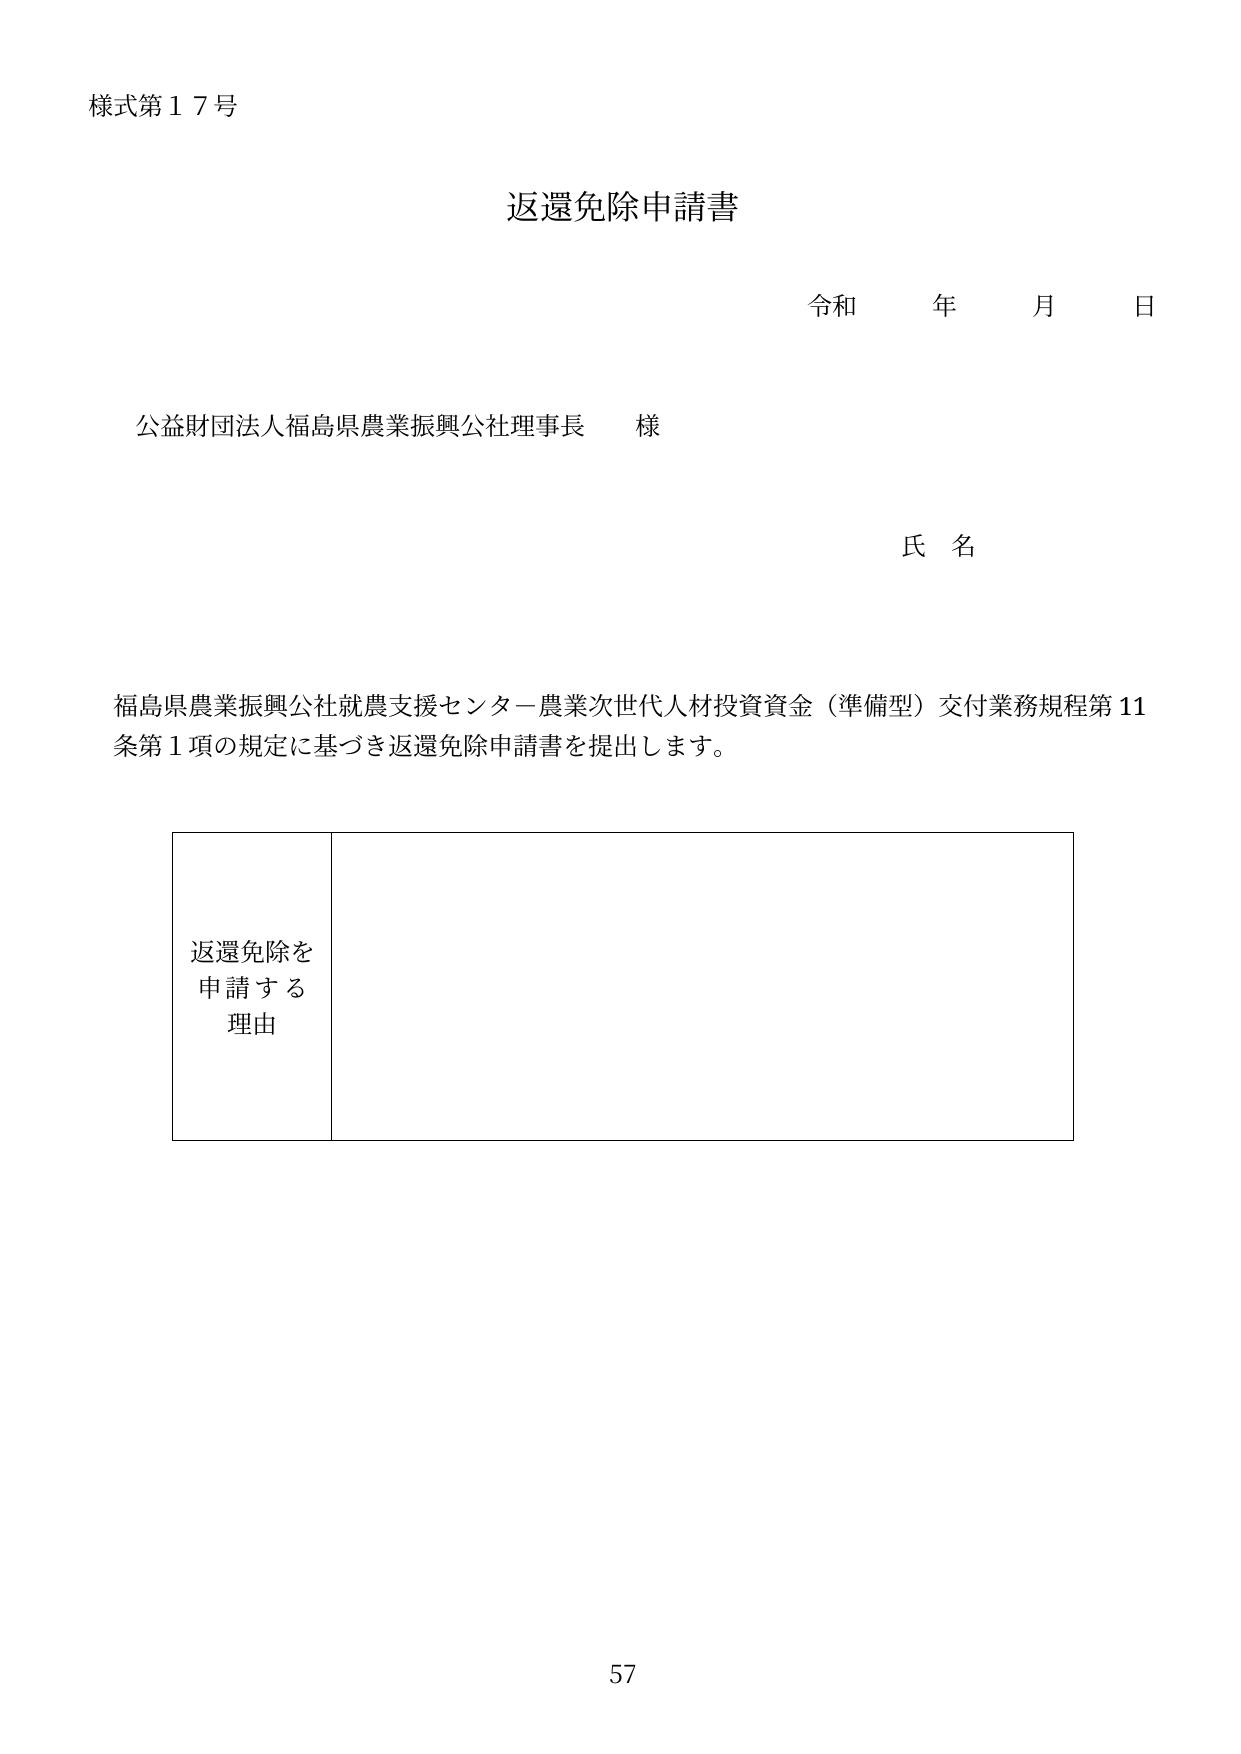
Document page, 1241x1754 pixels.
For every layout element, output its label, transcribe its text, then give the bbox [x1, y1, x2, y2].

text 公益財団法人福島県農業振興公社理事長 様 [111, 405, 1157, 445]
text 様式第１７号 [89, 85, 1157, 125]
text 福島県農業振興公社就農支援センタ－農業次世代人材投資資金（準備型）交付業務規程第11条第１項の規定に基づき返還免除申請書を提出します。 [114, 685, 1157, 765]
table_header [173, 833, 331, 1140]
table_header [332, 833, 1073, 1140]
text 令和 年 月 日 [89, 285, 1157, 325]
text 返還免除申請書 [89, 165, 1157, 245]
text 氏 名 [111, 525, 976, 565]
